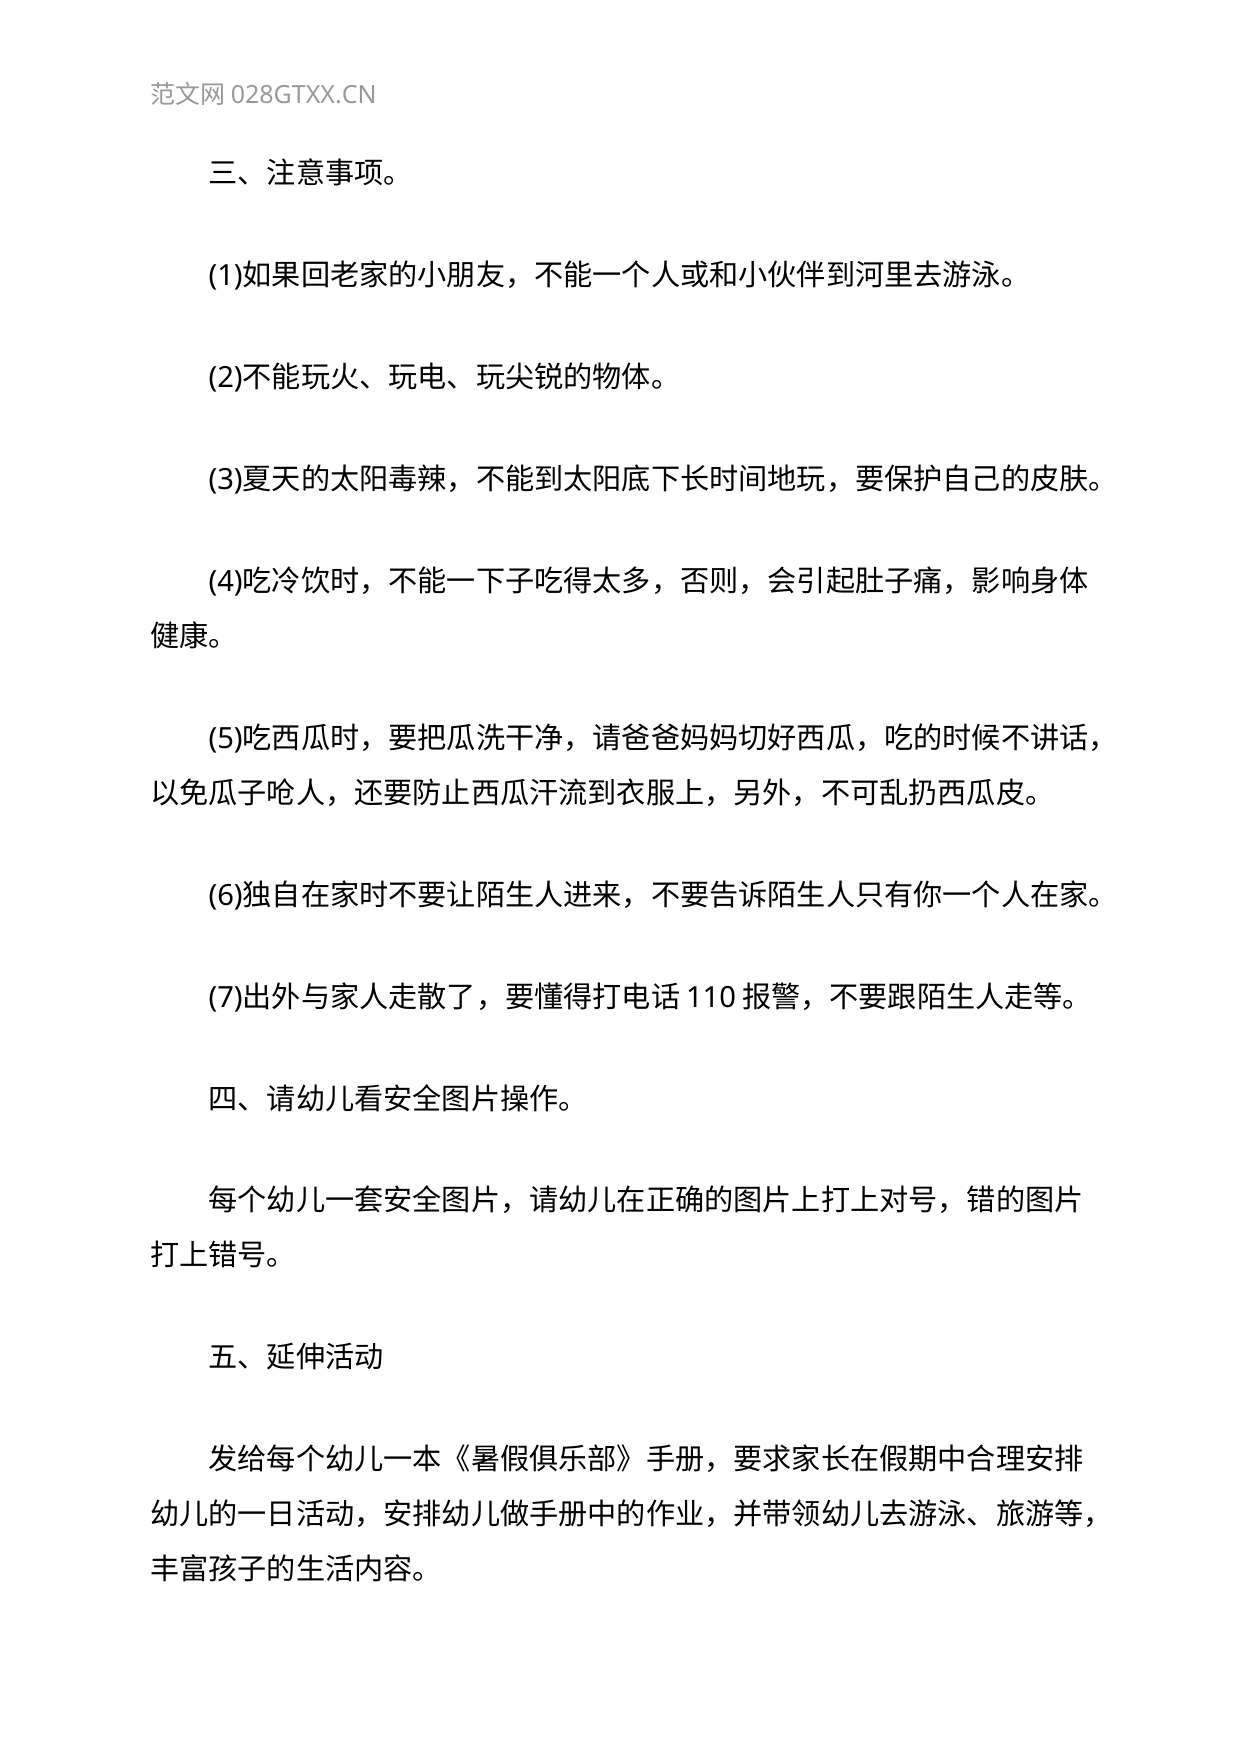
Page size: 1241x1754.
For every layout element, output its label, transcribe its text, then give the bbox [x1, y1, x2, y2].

text (4)吃冷饮时，不能一下子吃得太多，否则，会引起肚子痛，影响身体健康。 [150, 558, 1090, 655]
text (2)不能玩火、玩电、玩尖锐的物体。 [150, 354, 1090, 396]
text 每个幼儿一套安全图片，请幼儿在正确的图片上打上对号，错的图片打上错号。 [150, 1177, 1090, 1274]
text 四、请幼儿看安全图片操作。 [150, 1075, 1090, 1117]
text (6)独自在家时不要让陌生人进来，不要告诉陌生人只有你一个人在家。 [150, 871, 1090, 914]
text 三、注意事项。 [150, 150, 1090, 192]
text (7)出外与家人走散了，要懂得打电话110报警，不要跟陌生人走等。 [150, 973, 1090, 1016]
text 五、延伸活动 [150, 1334, 1090, 1376]
text 发给每个幼儿一本《暑假俱乐部》手册，要求家长在假期中合理安排幼儿的一日活动，安排幼儿做手册中的作业，并带领幼儿去游泳、旅游等，丰富孩子的生活内容。 [150, 1435, 1090, 1587]
text (5)吃西瓜时，要把瓜洗干净，请爸爸妈妈切好西瓜，吃的时候不讲话，以免瓜子呛人，还要防止西瓜汗流到衣服上，另外，不可乱扔西瓜皮。 [150, 714, 1090, 812]
text (1)如果回老家的小朋友，不能一个人或和小伙伴到河里去游泳。 [150, 252, 1090, 294]
text (3)夏天的太阳毒辣，不能到太阳底下长时间地玩，要保护自己的皮肤。 [150, 456, 1090, 498]
